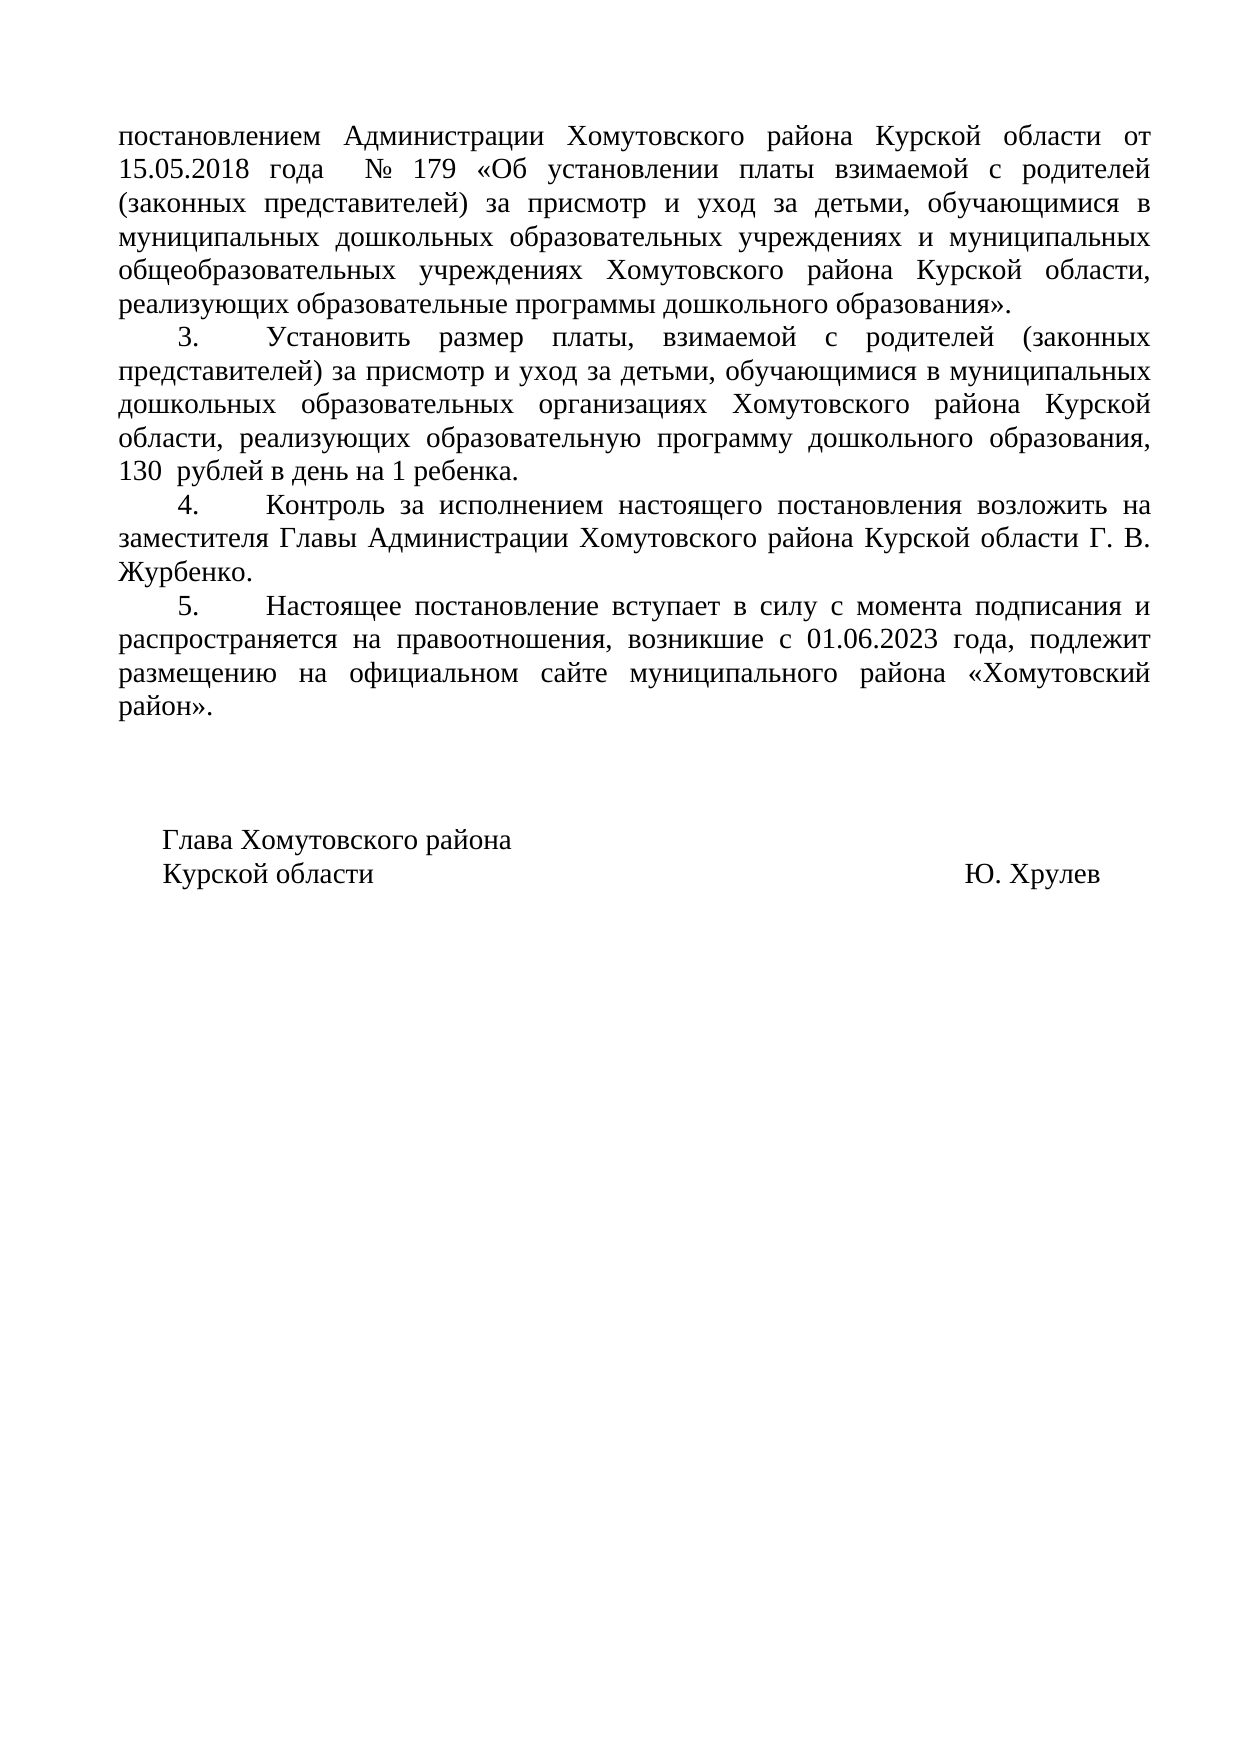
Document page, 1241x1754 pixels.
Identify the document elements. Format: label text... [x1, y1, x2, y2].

text Курской области Ю. Хрулев [118, 856, 1152, 889]
list Настоящее постановление вступает в силу с момента подписания и распространяется на правоотношения, возникшие с 01.06.2023 года, подлежит размещению на официальном сайте муниципального района «Хомутовский район». [118, 588, 1152, 722]
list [118, 118, 1152, 319]
list Установить размер платы, взимаемой с родителей (законных представителей) за присмотр и уход за детьми, обучающимися в муниципальных дошкольных образовательных организациях Хомутовского района Курской области, реализующих образовательную программу дошкольного образования, 130 рублей в день на 1 ребенка. [118, 319, 1152, 487]
list Контроль за исполнением настоящего постановления возложить на заместителя Главы Администрации Хомутовского района Курской области Г. В. Журбенко. [118, 487, 1152, 588]
text Глава Хомутовского района [118, 822, 1152, 856]
